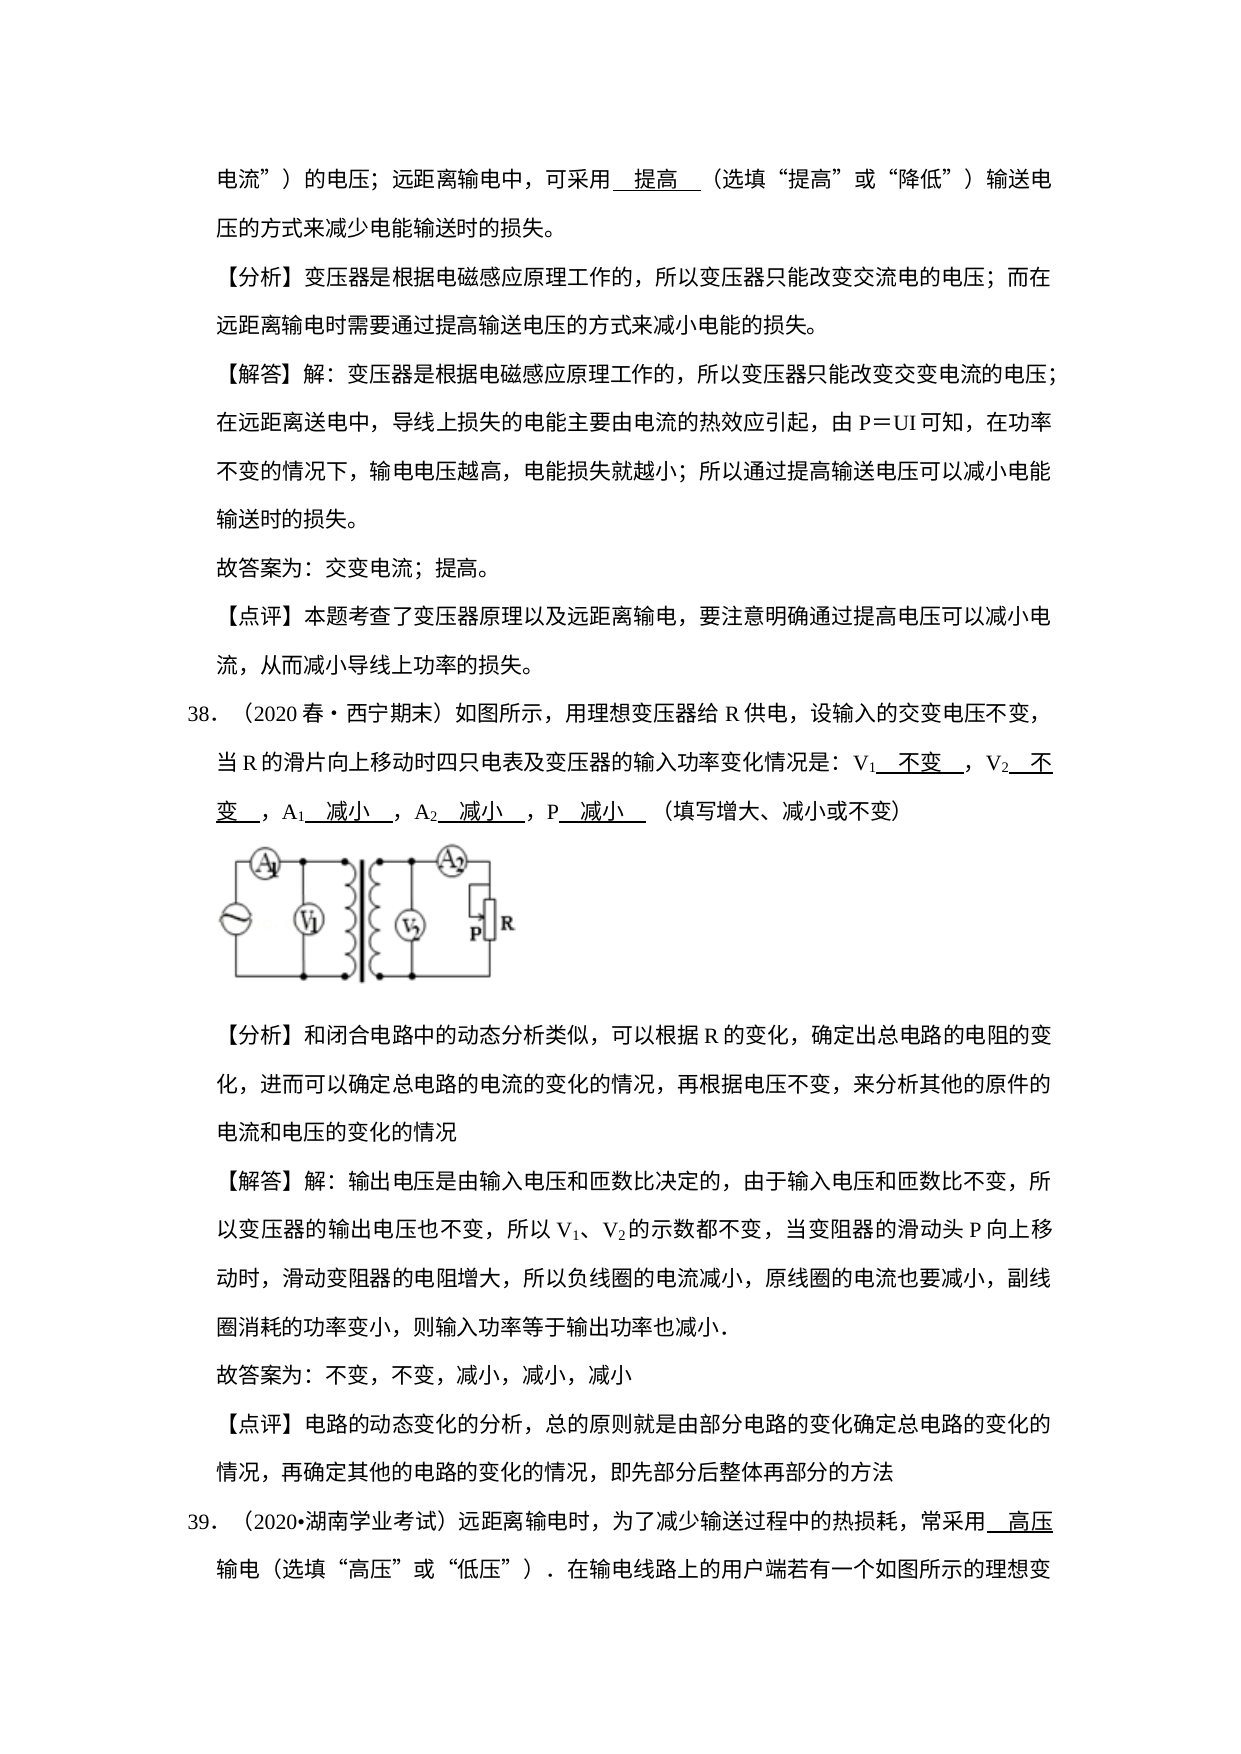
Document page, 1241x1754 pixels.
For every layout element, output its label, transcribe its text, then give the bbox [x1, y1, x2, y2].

text 【解答】解：变压器是根据电磁感应原理工作的，所以变压器只能改变交变电流的电压； [216, 356, 1053, 389]
text 【解答】解：输出电压是由输入电压和匝数比决定的，由于输入电压和匝数比不变，所以变压器的输出电压也不变，所以V1、V2的示数都不变，当变阻器的滑动头P向上移动时，滑动变阻器的电阻增大，所以负线圈的电流减小，原线圈的电流也要减小，副线圈消耗的功率变小，则输入功率等于输出功率也减小． [216, 1163, 1053, 1342]
text 【分析】变压器是根据电磁感应原理工作的，所以变压器只能改变交流电的电压；而在远距离输电时需要通过提高输送电压的方式来减小电能的损失。 [216, 259, 1053, 340]
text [187, 1503, 1053, 1584]
text 【分析】和闭合电路中的动态分析类似，可以根据R的变化，确定出总电路的电阻的变化，进而可以确定总电路的电流的变化的情况，再根据电压不变，来分析其他的原件的电流和电压的变化的情况 [216, 1017, 1053, 1147]
text 38．（2020春•西宁期末）如图所示，用理想变压器给R供电，设输入的交变电压不变，当R的滑片向上移动时四只电表及变压器的输入功率变化情况是：V1 不变 ，V2 不变 ，A1 减小 ，A2 减小 ，P 减小 （填写增大、减小或不变） [187, 696, 1053, 826]
text 【点评】本题考查了变压器原理以及远距离输电，要注意明确通过提高电压可以减小电流，从而减小导线上功率的损失。 [216, 599, 1053, 680]
picture [216, 841, 516, 984]
text 故答案为：交变电流；提高。 [216, 550, 1053, 583]
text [187, 162, 1053, 243]
text 在远距离送电中，导线上损失的电能主要由电流的热效应引起，由P＝UI可知，在功率不变的情况下，输电电压越高，电能损失就越小；所以通过提高输送电压可以减小电能输送时的损失。 [216, 404, 1053, 534]
text 【点评】电路的动态变化的分析，总的原则就是由部分电路的变化确定总电路的变化的情况，再确定其他的电路的变化的情况，即先部分后整体再部分的方法 [216, 1406, 1053, 1487]
text 故答案为：不变，不变，减小，减小，减小 [216, 1358, 1053, 1390]
